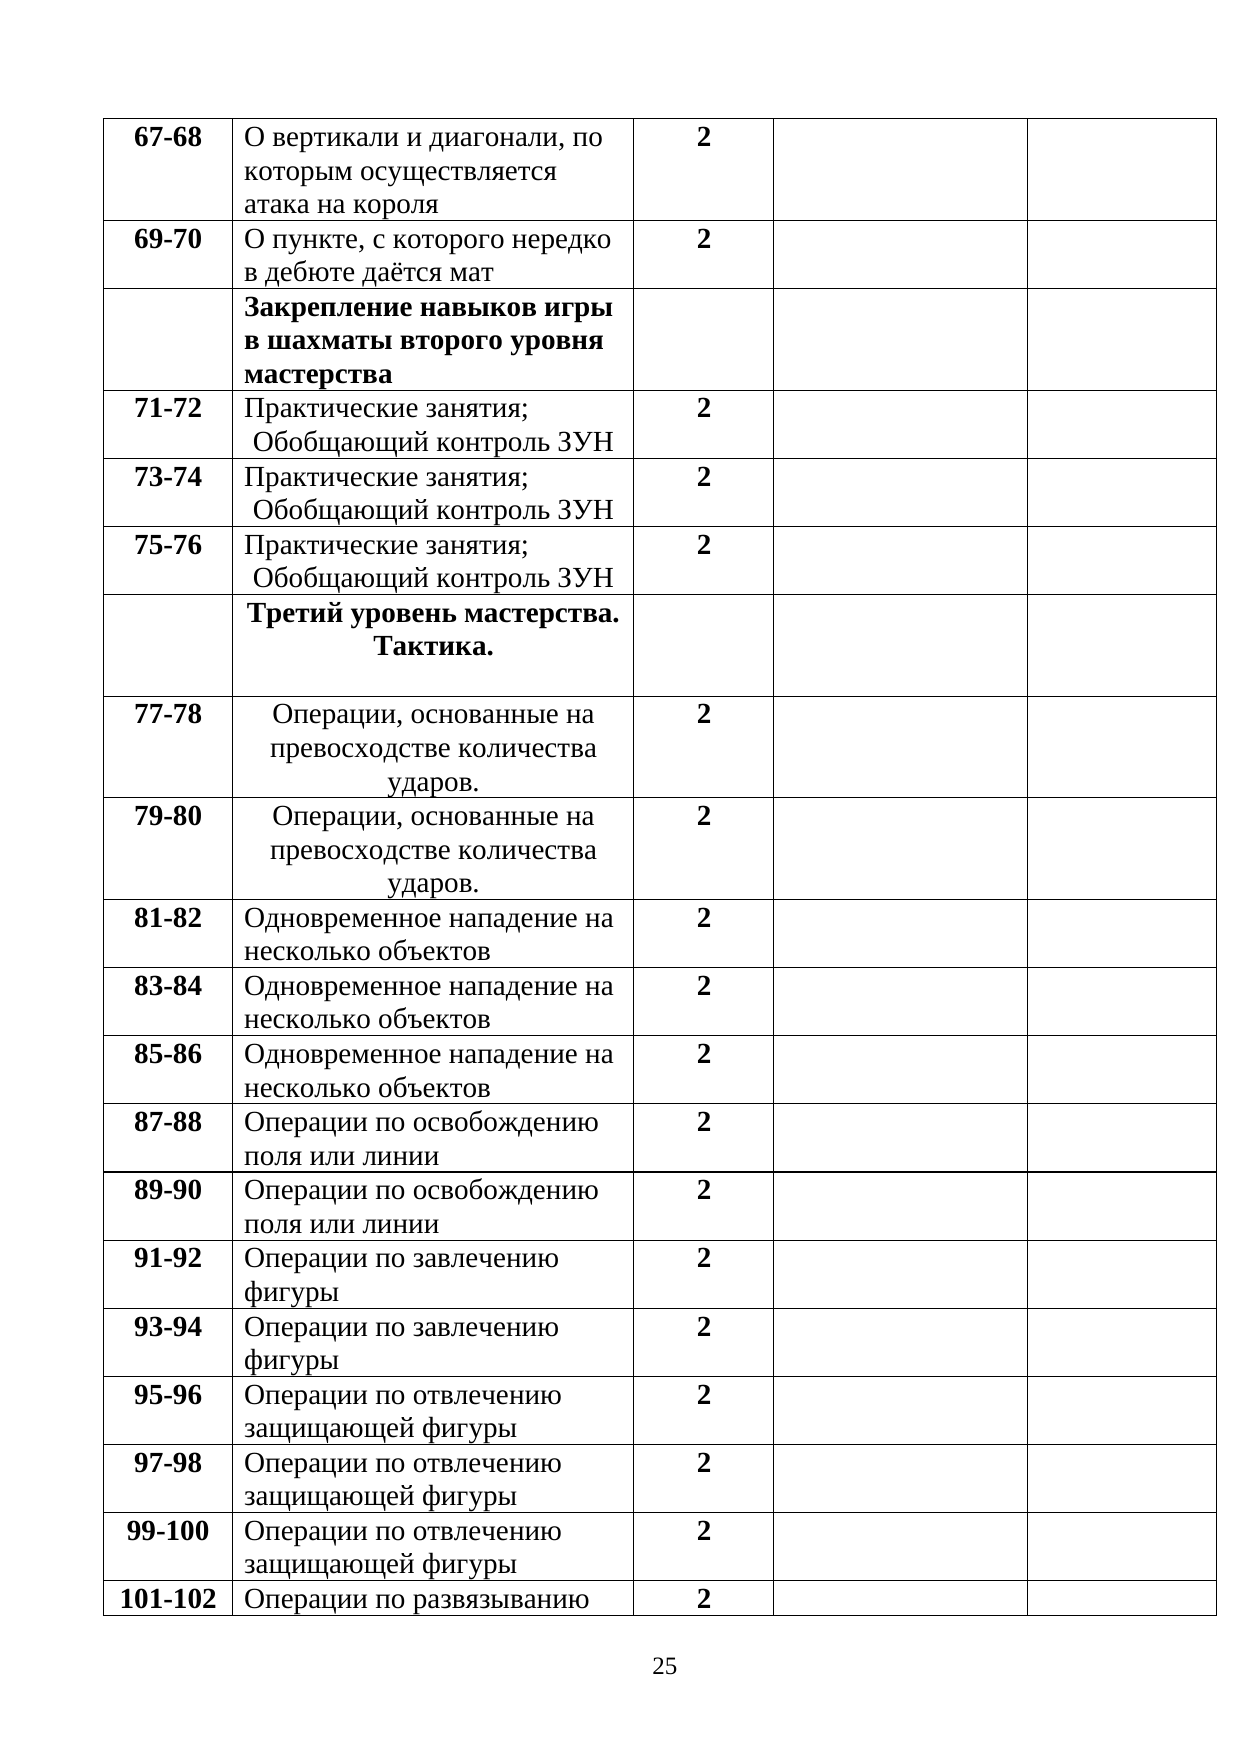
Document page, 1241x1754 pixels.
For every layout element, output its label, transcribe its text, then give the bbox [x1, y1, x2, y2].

table_cell 2 [634, 1445, 773, 1512]
table_cell Операции, основанные на превосходстве количества ударов. [233, 697, 633, 797]
table_cell [774, 1581, 1027, 1615]
table_cell [774, 527, 1027, 594]
table_cell [1028, 459, 1216, 526]
table_cell О пункте, с которого нередко в дебюте даётся мат [233, 221, 633, 288]
table_cell [104, 289, 232, 389]
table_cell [233, 1581, 633, 1615]
table_cell [1028, 595, 1216, 696]
table_cell 2 [634, 1309, 773, 1376]
table_cell Одновременное нападение на несколько объектов [233, 900, 633, 967]
table_cell 81-82 [104, 900, 232, 967]
table_cell [634, 595, 773, 696]
table_cell [774, 1513, 1027, 1580]
table_cell 99-100 [104, 1513, 232, 1580]
table_cell 2 [634, 1173, 773, 1239]
table_cell [1028, 900, 1216, 967]
table_cell [1028, 1036, 1216, 1103]
table_cell 2 [634, 1104, 773, 1171]
table_cell 69-70 [104, 221, 232, 288]
table_cell 75-76 [104, 527, 232, 594]
table_cell О вертикали и диагонали, по которым осуществляется атака на короля [233, 119, 633, 220]
table_cell [774, 1445, 1027, 1512]
table_cell [1028, 1445, 1216, 1512]
table_cell 95-96 [104, 1377, 232, 1444]
table_cell 97-98 [104, 1445, 232, 1512]
table_cell 73-74 [104, 459, 232, 526]
table_cell Закрепление навыков игры в шахматы второго уровня мастерства [233, 289, 633, 389]
table_cell 101-102 [104, 1581, 232, 1615]
table_cell 2 [634, 1241, 773, 1308]
table_cell 67-68 [104, 119, 232, 220]
table_cell Одновременное нападение на несколько объектов [233, 968, 633, 1035]
table_cell Операции по отвлечению защищающей фигуры [233, 1513, 633, 1580]
table_cell [1028, 527, 1216, 594]
table_cell [1028, 968, 1216, 1035]
table_cell Операции по завлечению фигуры [233, 1241, 633, 1308]
table_cell Операции по завлечению фигуры [233, 1309, 633, 1376]
table_cell 2 [634, 1581, 773, 1615]
table_cell Практические занятия; Обобщающий контроль ЗУН [233, 527, 633, 594]
table_cell Одновременное нападение на несколько объектов [233, 1036, 633, 1103]
table_cell 91-92 [104, 1241, 232, 1308]
table_cell 2 [634, 1513, 773, 1580]
table_cell [1028, 221, 1216, 288]
table_cell 2 [634, 221, 773, 288]
table_cell [774, 798, 1027, 899]
table_cell Операции, основанные на превосходстве количества ударов. [233, 798, 633, 899]
table_cell [774, 1104, 1027, 1171]
table_cell [774, 1036, 1027, 1103]
table_cell [1028, 1513, 1216, 1580]
table_cell [774, 595, 1027, 696]
table_cell Операции по освобождению поля или линии [233, 1173, 633, 1239]
table_cell 2 [634, 459, 773, 526]
table_cell [774, 289, 1027, 389]
table_cell 2 [634, 697, 773, 797]
table_cell [774, 119, 1027, 220]
table_cell [774, 391, 1027, 458]
table_cell 85-86 [104, 1036, 232, 1103]
table_cell [774, 459, 1027, 526]
table_cell 2 [634, 391, 773, 458]
table_cell [1028, 1104, 1216, 1171]
table_cell Третий уровень мастерства. Тактика. [233, 595, 633, 696]
table_cell [1028, 1309, 1216, 1376]
table_cell [1028, 119, 1216, 220]
table_cell [774, 1241, 1027, 1308]
table_cell 2 [634, 1377, 773, 1444]
table_cell 2 [634, 798, 773, 899]
table_cell 93-94 [104, 1309, 232, 1376]
table_cell Операции по освобождению поля или линии [233, 1104, 633, 1171]
table_cell Операции по отвлечению защищающей фигуры [233, 1377, 633, 1444]
table_cell [1028, 1377, 1216, 1444]
table_cell [774, 1309, 1027, 1376]
table_cell 2 [634, 119, 773, 220]
table_cell [1028, 1173, 1216, 1239]
table_cell [1028, 1241, 1216, 1308]
table_cell [104, 595, 232, 696]
table_cell [1028, 697, 1216, 797]
table_cell [1028, 391, 1216, 458]
table_cell Практические занятия; Обобщающий контроль ЗУН [233, 391, 633, 458]
table_cell 2 [634, 527, 773, 594]
table_cell 87-88 [104, 1104, 232, 1171]
table_cell Практические занятия; Обобщающий контроль ЗУН [233, 459, 633, 526]
table_cell [774, 1173, 1027, 1239]
table_cell 71-72 [104, 391, 232, 458]
table_cell [774, 697, 1027, 797]
table_cell 2 [634, 968, 773, 1035]
table_cell [1028, 289, 1216, 389]
table_cell [774, 968, 1027, 1035]
table_cell 89-90 [104, 1173, 232, 1239]
table_cell 2 [634, 1036, 773, 1103]
table_cell 77-78 [104, 697, 232, 797]
table_cell 79-80 [104, 798, 232, 899]
table_cell [1028, 798, 1216, 899]
table_cell 2 [634, 900, 773, 967]
table_cell Операции по отвлечению защищающей фигуры [233, 1445, 633, 1512]
table_cell [774, 1377, 1027, 1444]
table_cell [1028, 1581, 1216, 1615]
table_cell [634, 289, 773, 389]
table_cell [774, 900, 1027, 967]
table_cell 83-84 [104, 968, 232, 1035]
table_cell [774, 221, 1027, 288]
